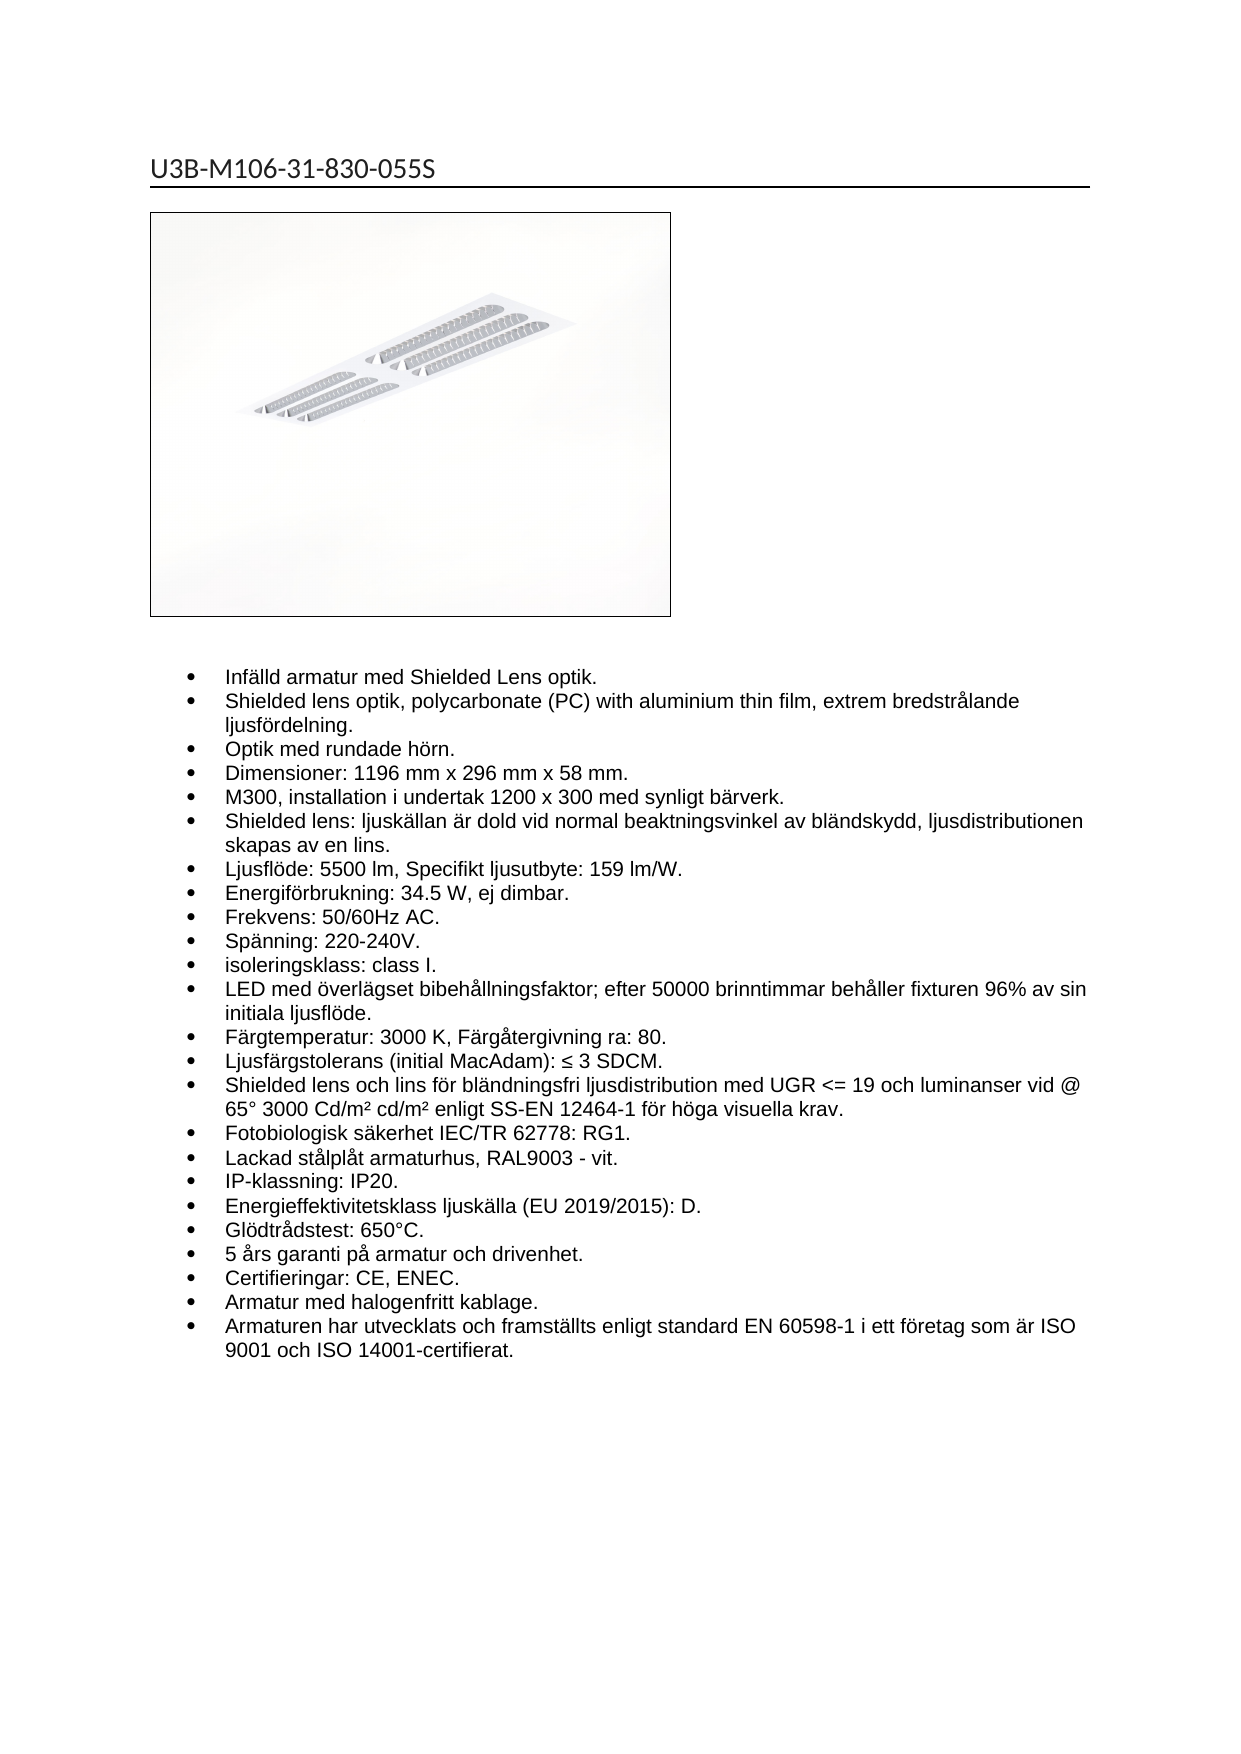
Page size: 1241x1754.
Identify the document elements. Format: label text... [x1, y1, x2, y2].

list Ljusflöde: 5500 lm, Specifikt ljusutbyte: 159 lm/W. [187, 857, 1090, 881]
text U3B-M106-31-830-055S [150, 150, 1090, 186]
list Fotobiologisk säkerhet IEC/TR 62778: RG1. [187, 1121, 1090, 1145]
list Ljusfärgstolerans (initial MacAdam): ≤ 3 SDCM. [187, 1049, 1090, 1073]
list M300, installation i undertak 1200 x 300 med synligt bärverk. [187, 785, 1090, 809]
list LED med överlägset bibehållningsfaktor; efter 50000 brinntimmar behåller fixturen 96% av sin initiala ljusflöde. [187, 977, 1090, 1025]
list 5 års garanti på armatur och drivenhet. [187, 1242, 1090, 1266]
list Lackad stålplåt armaturhus, RAL9003 - vit. [187, 1145, 1090, 1169]
list Shielded lens: ljuskällan är dold vid normal beaktningsvinkel av bländskydd, ljusdistributionen skapas av en lins. [187, 809, 1090, 857]
list Glödtrådstest: 650°C. [187, 1217, 1090, 1242]
list IP-klassning: IP20. [187, 1169, 1090, 1193]
picture [151, 213, 670, 616]
list Energieffektivitetsklass ljuskälla (EU 2019/2015): D. [187, 1193, 1090, 1217]
list Infälld armatur med Shielded Lens optik. [187, 664, 1090, 688]
list Frekvens: 50/60Hz AC. [187, 905, 1090, 929]
list Färgtemperatur: 3000 K, Färgåtergivning ra: 80. [187, 1025, 1090, 1049]
list Certifieringar: CE, ENEC. [187, 1266, 1090, 1290]
list Shielded lens optik, polycarbonate (PC) with aluminium thin film, extrem bredstrålande ljusfördelning. [187, 688, 1090, 737]
list Shielded lens och lins för bländningsfri ljusdistribution med UGR <= 19 och luminanser vid @ 65° 3000 Cd/m² cd/m² enligt SS-EN 12464-1 för höga visuella krav. [187, 1073, 1090, 1121]
list Energiförbrukning: 34.5 W, ej dimbar. [187, 881, 1090, 905]
list Spänning: 220-240V. [187, 929, 1090, 953]
list Armatur med halogenfritt kablage. [187, 1290, 1090, 1314]
list Armaturen har utvecklats och framställts enligt standard EN 60598-1 i ett företag som är ISO 9001 och ISO 14001-certifierat. [187, 1314, 1090, 1362]
list Optik med rundade hörn. [187, 737, 1090, 761]
list isoleringsklass: class I. [187, 953, 1090, 977]
list Dimensioner: 1196 mm x 296 mm x 58 mm. [187, 761, 1090, 785]
